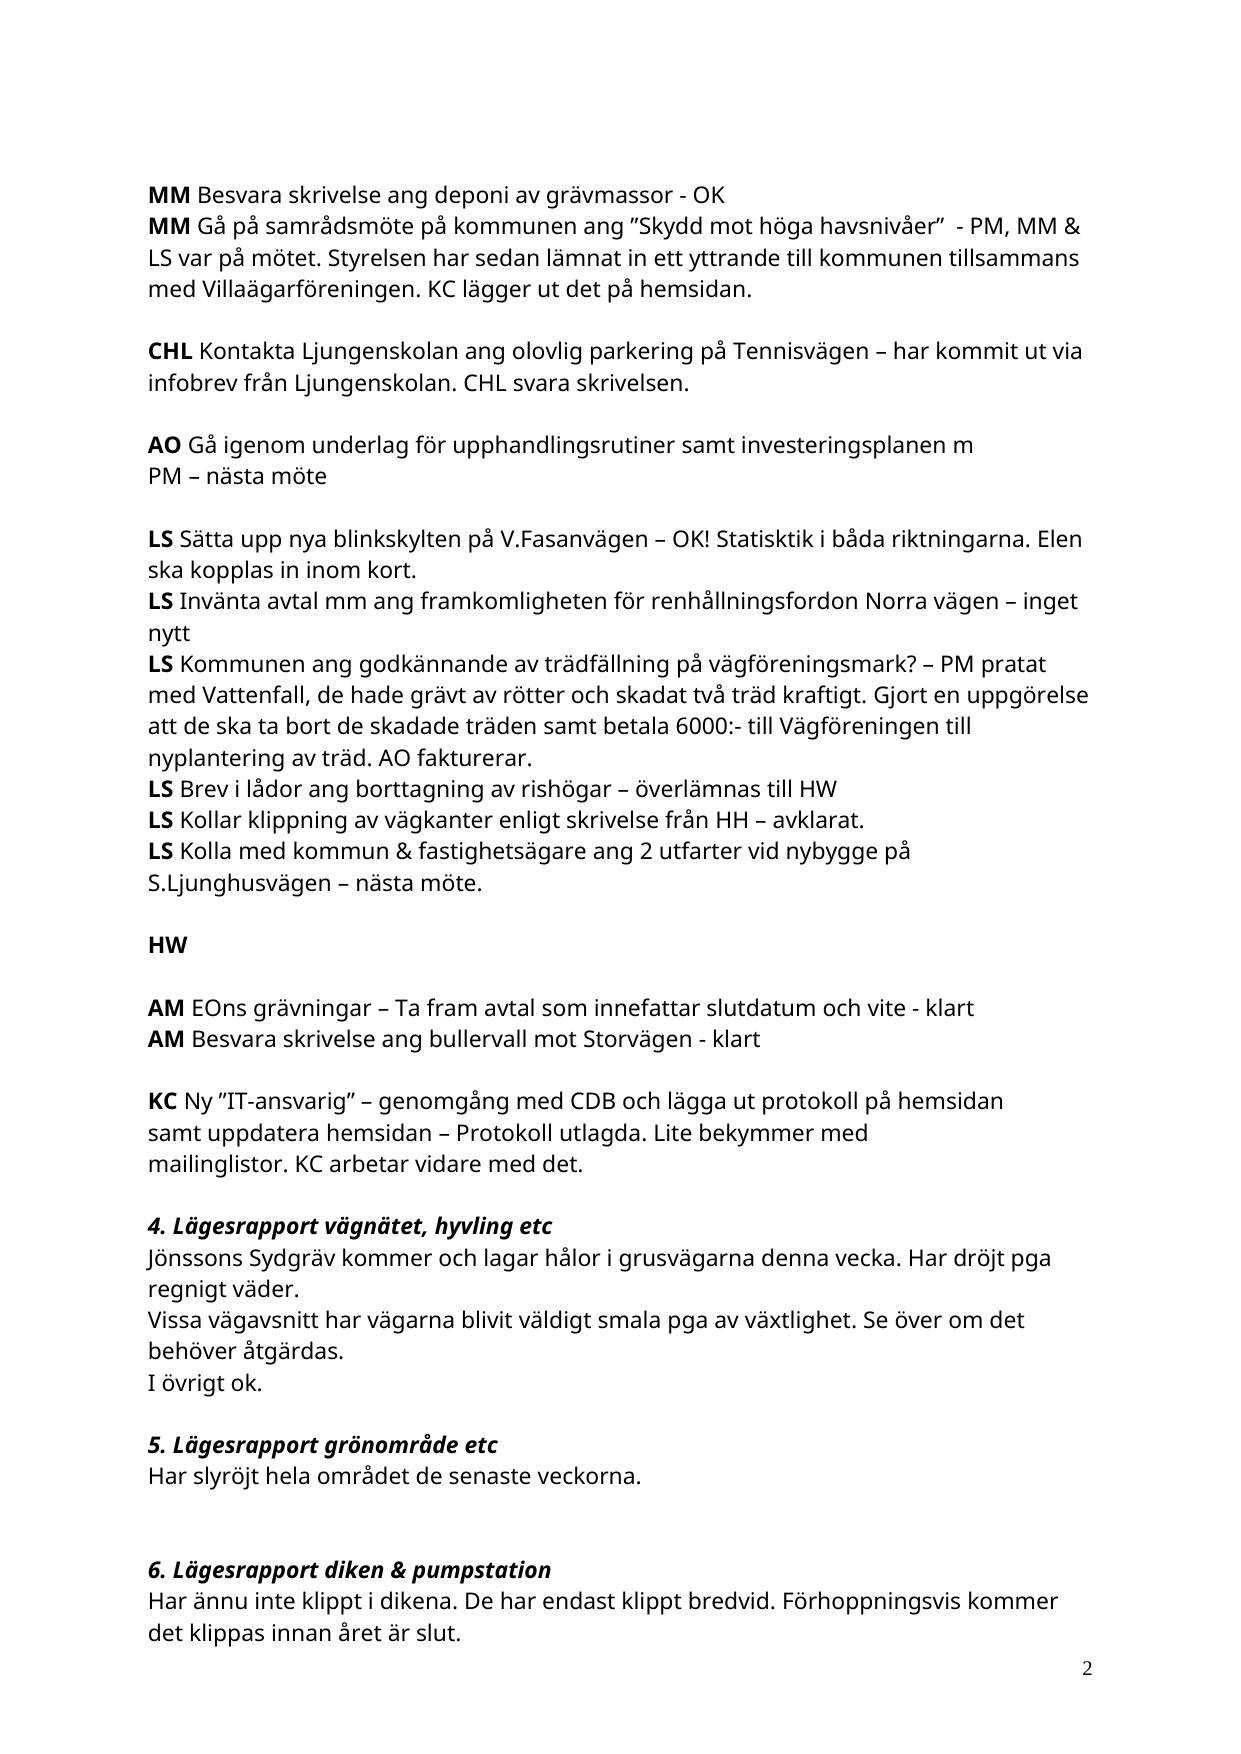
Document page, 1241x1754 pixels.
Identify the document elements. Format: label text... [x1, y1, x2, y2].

text AM Besvara skrivelse ang bullervall mot Storvägen - klart [148, 1023, 1007, 1054]
text LS Invänta avtal mm ang framkomligheten för renhållningsfordon Norra vägen – inget nytt [148, 585, 1092, 648]
text HW [148, 929, 1092, 960]
text Har ännu inte klippt i dikena. De har endast klippt bredvid. Förhoppningsvis kommer det klippas innan året är slut. [148, 1585, 1092, 1648]
text 5. Lägesrapport grönområde etc [148, 1429, 1092, 1460]
text KC Ny ”IT-ansvarig” – genomgång med CDB och lägga ut protokoll på hemsidan samt uppdatera hemsidan – Protokoll utlagda. Lite bekymmer med mailinglistor. KC arbetar vidare med det. [148, 1085, 1007, 1179]
text 6. Lägesrapport diken & pumpstation [148, 1554, 1092, 1585]
text Har slyröjt hela området de senaste veckorna. [148, 1460, 1092, 1491]
text Vissa vägavsnitt har vägarna blivit väldigt smala pga av växtlighet. Se över om det behöver åtgärdas. [148, 1304, 1092, 1366]
text I övrigt ok. [148, 1366, 1092, 1398]
text LS Brev i lådor ang borttagning av rishögar – överlämnas till HW [148, 773, 1092, 804]
text LS Kolla med kommun & fastighetsägare ang 2 utfarter vid nybygge på S.Ljunghusvägen – nästa möte. [148, 835, 1092, 898]
text LS Kommunen ang godkännande av trädfällning på vägföreningsmark? – PM pratat med Vattenfall, de hade grävt av rötter och skadat två träd kraftigt. Gjort en uppgörelse att de ska ta bort de skadade träden samt betala 6000:- till Vägföreningen till nyplantering av träd. AO fakturerar. [148, 648, 1092, 773]
text CHL Kontakta Ljungenskolan ang olovlig parkering på Tennisvägen – har kommit ut via infobrev från Ljungenskolan. CHL svara skrivelsen. [148, 335, 1092, 398]
text Jönssons Sydgräv kommer och lagar hålor i grusvägarna denna vecka. Har dröjt pga regnigt väder. [148, 1241, 1092, 1304]
text MM Besvara skrivelse ang deponi av grävmassor - OK [148, 179, 1092, 210]
text MM Gå på samrådsmöte på kommunen ang ”Skydd mot höga havsnivåer” - PM, MM & LS var på mötet. Styrelsen har sedan lämnat in ett yttrande till kommunen tillsammans med Villaägarföreningen. KC lägger ut det på hemsidan. [148, 210, 1092, 304]
text 4. Lägesrapport vägnätet, hyvling etc [148, 1210, 1092, 1241]
text LS Kollar klippning av vägkanter enligt skrivelse från HH – avklarat. [148, 804, 1092, 835]
text AO Gå igenom underlag för upphandlingsrutiner samt investeringsplanen m PM – nästa möte [148, 429, 1007, 491]
text AM EOns grävningar – Ta fram avtal som innefattar slutdatum och vite - klart [148, 991, 1007, 1023]
text LS Sätta upp nya blinkskylten på V.Fasanvägen – OK! Statisktik i båda riktningarna. Elen ska kopplas in inom kort. [148, 523, 1092, 585]
